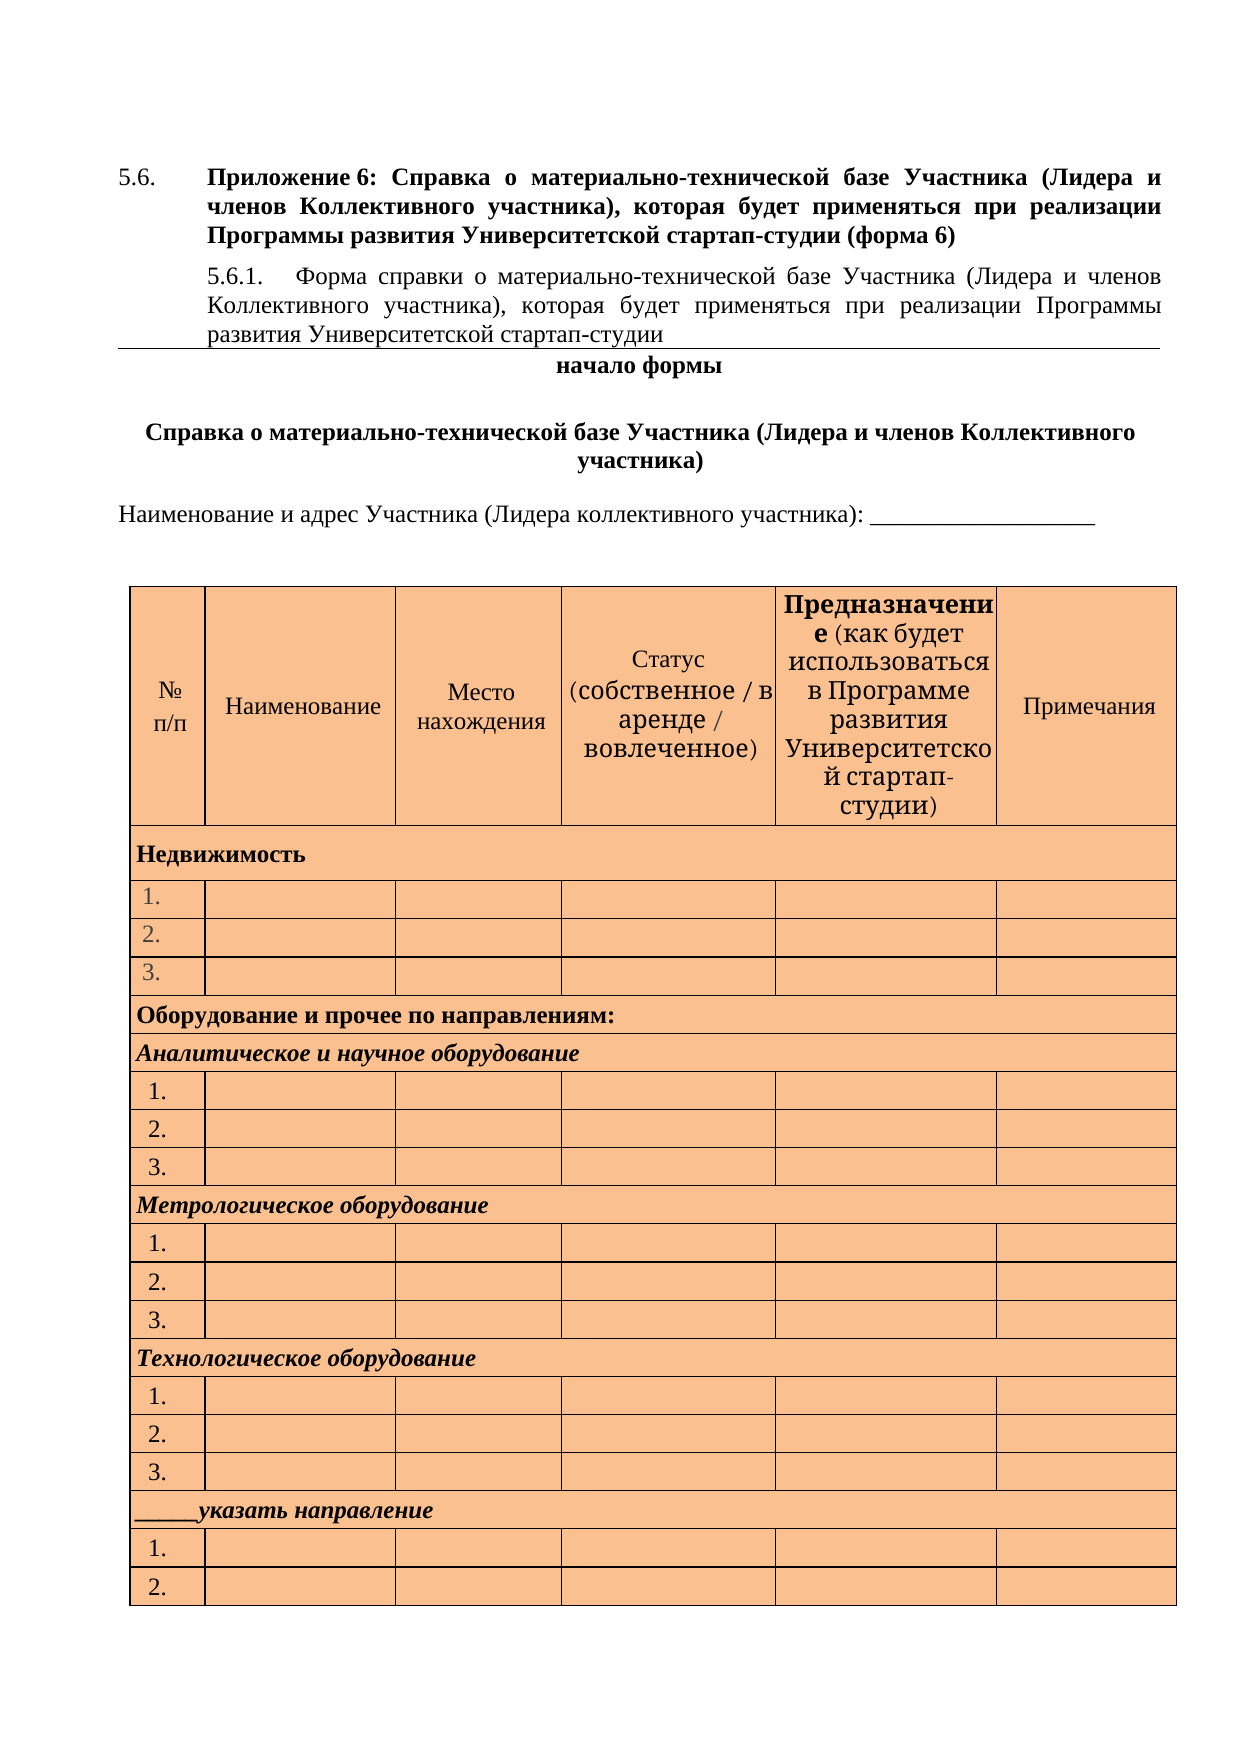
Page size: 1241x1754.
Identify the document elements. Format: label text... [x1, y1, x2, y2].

table_cell [396, 1301, 561, 1338]
table_cell [396, 1453, 561, 1490]
table_cell [206, 1224, 395, 1261]
table_cell [206, 1415, 395, 1452]
table_cell [997, 1453, 1176, 1490]
table_cell 1. [131, 1377, 204, 1414]
table_cell [396, 881, 561, 918]
table_cell [206, 1072, 395, 1109]
table_cell [562, 1224, 775, 1261]
table_cell [997, 919, 1176, 956]
table_cell 2. [131, 1415, 204, 1452]
table_cell [776, 1224, 996, 1261]
table_cell 3. [131, 1453, 204, 1490]
table_cell Технологическое оборудование [131, 1339, 1176, 1376]
table_cell Оборудование и прочее по направлениям: [131, 996, 1176, 1033]
table_cell [206, 1263, 395, 1299]
table_cell [997, 1148, 1176, 1185]
table_cell [396, 1415, 561, 1452]
table_cell [776, 1415, 996, 1452]
table_cell [131, 881, 204, 918]
table_cell [562, 1110, 775, 1147]
table_cell [396, 958, 561, 994]
table_cell [562, 1148, 775, 1185]
table_cell [562, 1529, 775, 1566]
table_cell [206, 1110, 395, 1147]
text начало формы [118, 349, 1160, 379]
table_cell [562, 1377, 775, 1414]
table_cell [396, 919, 561, 956]
table_cell [206, 1148, 395, 1185]
table_cell [562, 1301, 775, 1338]
table_cell [997, 1301, 1176, 1338]
table_cell [562, 1453, 775, 1490]
table_cell [997, 1568, 1176, 1604]
table_cell [776, 1453, 996, 1490]
table_cell Метрологическое оборудование [131, 1186, 1176, 1223]
table_cell 3. [131, 1148, 204, 1185]
table_cell [776, 1110, 996, 1147]
table_cell [396, 1568, 561, 1604]
table_cell [776, 1301, 996, 1338]
table_cell [206, 881, 395, 918]
table_cell [776, 881, 996, 918]
table_cell _____указать направление [131, 1491, 1176, 1528]
table_cell 1. [131, 1072, 204, 1109]
table_header Статус (собственное / в аренде / вовлеченное) [562, 587, 775, 825]
table_cell [562, 881, 775, 918]
table_cell [776, 1148, 996, 1185]
table_cell [997, 1072, 1176, 1109]
table_cell [206, 919, 395, 956]
table_cell 3. [131, 1301, 204, 1338]
table_cell Недвижимость [131, 826, 1176, 880]
table_cell [997, 1224, 1176, 1261]
table_cell [396, 1263, 561, 1299]
table_cell [997, 1529, 1176, 1566]
table_cell [206, 1529, 395, 1566]
text Приложение 6: Справка о материально-технической базе Участника (Лидера и членов Коллективного участника), которая будет применяться при реализации Программы развития Университетской стартап-студии (форма 6) [118, 162, 1162, 249]
table_header Предназначение (как будет использоваться в Программе развития Университетской стартап-студии) [776, 587, 996, 825]
table_cell [206, 1453, 395, 1490]
text Справка о материально-технической базе Участника (Лидера и членов Коллективного участника) [118, 417, 1162, 474]
table_header Место нахождения [396, 587, 561, 825]
table_cell [562, 958, 775, 994]
table_cell 2. [131, 1568, 204, 1604]
table_header № п/п [131, 587, 204, 825]
table_cell [997, 958, 1176, 994]
table_cell [206, 1301, 395, 1338]
table_cell [562, 1568, 775, 1604]
table_cell [776, 1377, 996, 1414]
table_cell [997, 1263, 1176, 1299]
table_cell [997, 881, 1176, 918]
table_header Наименование [206, 587, 395, 825]
table_cell Аналитическое и научное оборудование [131, 1034, 1176, 1071]
table_cell [997, 1377, 1176, 1414]
table_cell [776, 1072, 996, 1109]
table_cell [206, 1377, 395, 1414]
table_cell [131, 958, 204, 994]
table_cell [131, 919, 204, 956]
table_cell 1. [131, 1529, 204, 1566]
table_cell [776, 1568, 996, 1604]
table_cell [206, 958, 395, 994]
table_cell [396, 1072, 561, 1109]
table_cell [396, 1110, 561, 1147]
table_cell [562, 919, 775, 956]
table_cell [776, 958, 996, 994]
table_cell [396, 1224, 561, 1261]
table_cell [997, 1110, 1176, 1147]
table_cell [562, 1263, 775, 1299]
table_cell [396, 1377, 561, 1414]
table_cell [562, 1072, 775, 1109]
table_cell [776, 1529, 996, 1566]
table_cell [206, 1568, 395, 1604]
table_cell [997, 1415, 1176, 1452]
table_cell [396, 1148, 561, 1185]
table_cell 2. [131, 1110, 204, 1147]
table_cell [562, 1415, 775, 1452]
table_cell 2. [131, 1263, 204, 1299]
table_header Примечания [997, 587, 1176, 825]
table_cell [776, 1263, 996, 1299]
text Наименование и адрес Участника (Лидера коллективного участника): __________________ [118, 499, 1162, 528]
table_cell [396, 1529, 561, 1566]
text Форма справки о материально-технической базе Участника (Лидера и членов Коллективного участника), которая будет применяться при реализации Программы развития Университетской стартап-студии [207, 261, 1162, 347]
table_cell 1. [131, 1224, 204, 1261]
table_cell [776, 919, 996, 956]
